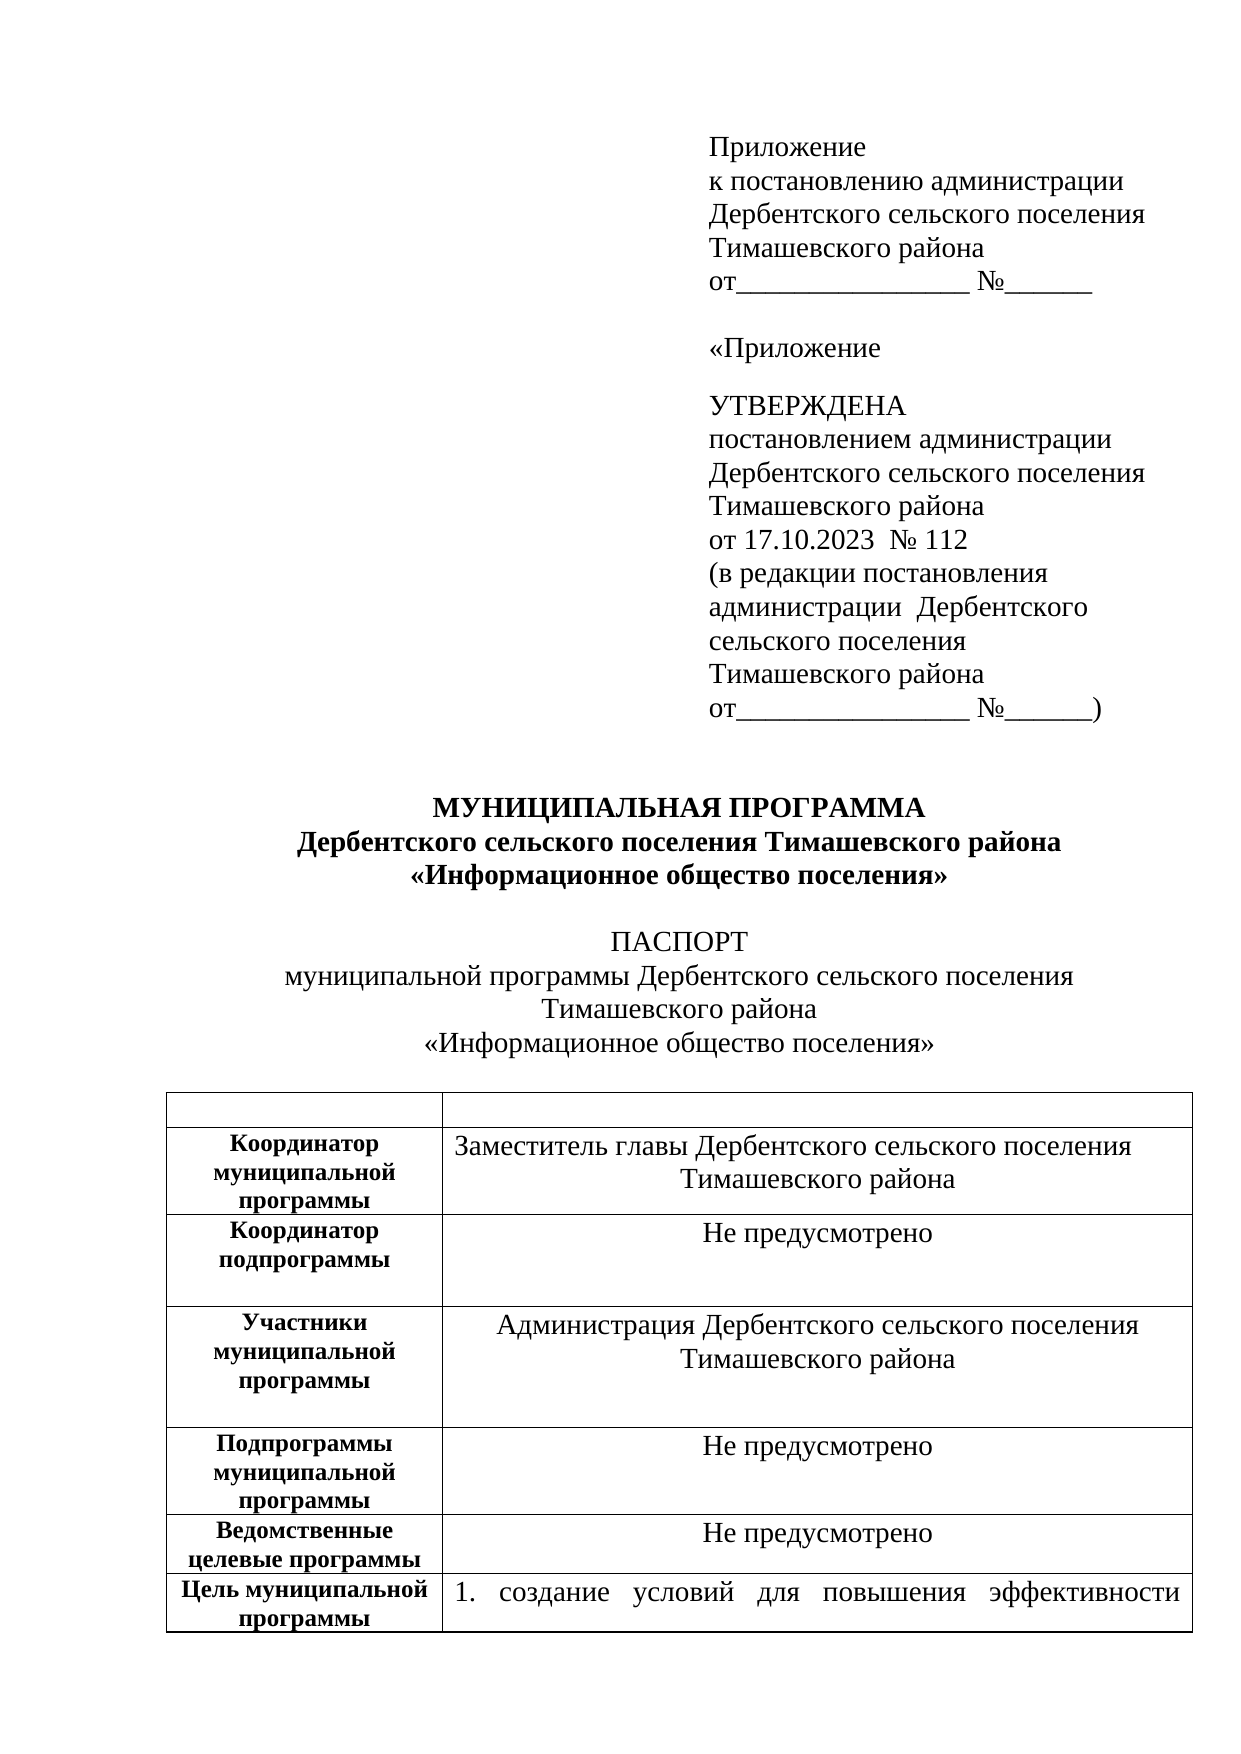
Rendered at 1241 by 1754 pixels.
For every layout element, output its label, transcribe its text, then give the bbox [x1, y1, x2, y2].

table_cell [443, 1574, 1192, 1631]
table_cell Не предусмотрено [443, 1215, 1192, 1306]
table_cell Подпрограммы муниципальной программы [167, 1428, 442, 1514]
text ПАСПОРТ [177, 924, 1181, 958]
text от 17.10.2023 № 112 [709, 522, 1181, 556]
text Тимашевского района [709, 230, 1181, 263]
text Тимашевского района [709, 656, 1181, 690]
table_cell Координатор муниципальной программы [167, 1128, 442, 1214]
text Тимашевского района [177, 992, 1181, 1025]
text Приложение [709, 129, 1181, 163]
table_cell Координатор подпрограммы [167, 1215, 442, 1306]
text «Приложение [709, 330, 1181, 364]
text «Информационное общество поселения» [177, 1025, 1181, 1059]
text Дербентского сельского поселения [709, 196, 1181, 230]
text Дербентского сельского поселения [709, 455, 1181, 488]
table_header [167, 1093, 442, 1127]
text постановлением администрации [709, 421, 1181, 455]
table_cell Участники муниципальной программы [167, 1307, 442, 1427]
table_cell Не предусмотрено [443, 1515, 1192, 1573]
text УТВЕРЖДЕНА [709, 364, 1181, 421]
text МУНИЦИПАЛЬНАЯ ПРОГРАММА [177, 790, 1181, 824]
text Тимашевского района [709, 488, 1181, 522]
text от________________ №______) [709, 690, 1181, 723]
text (в редакции постановления администрации Дербентского сельского поселения [709, 556, 1181, 656]
table_cell Не предусмотрено [443, 1428, 1192, 1514]
table_cell Ведомственные целевые программы [167, 1515, 442, 1573]
table_cell Администрация Дербентского сельского поселения Тимашевского района [443, 1307, 1192, 1427]
text к постановлению администрации [709, 163, 1181, 196]
text Дербентского сельского поселения Тимашевского района «Информационное общество поселения» [177, 824, 1181, 891]
text от________________ №______ [709, 263, 1181, 297]
table_header [443, 1093, 1192, 1127]
table_cell Заместитель главы Дербентского сельского поселения Тимашевского района [443, 1128, 1192, 1214]
text муниципальной программы Дербентского сельского поселения [177, 958, 1181, 992]
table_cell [167, 1574, 442, 1631]
